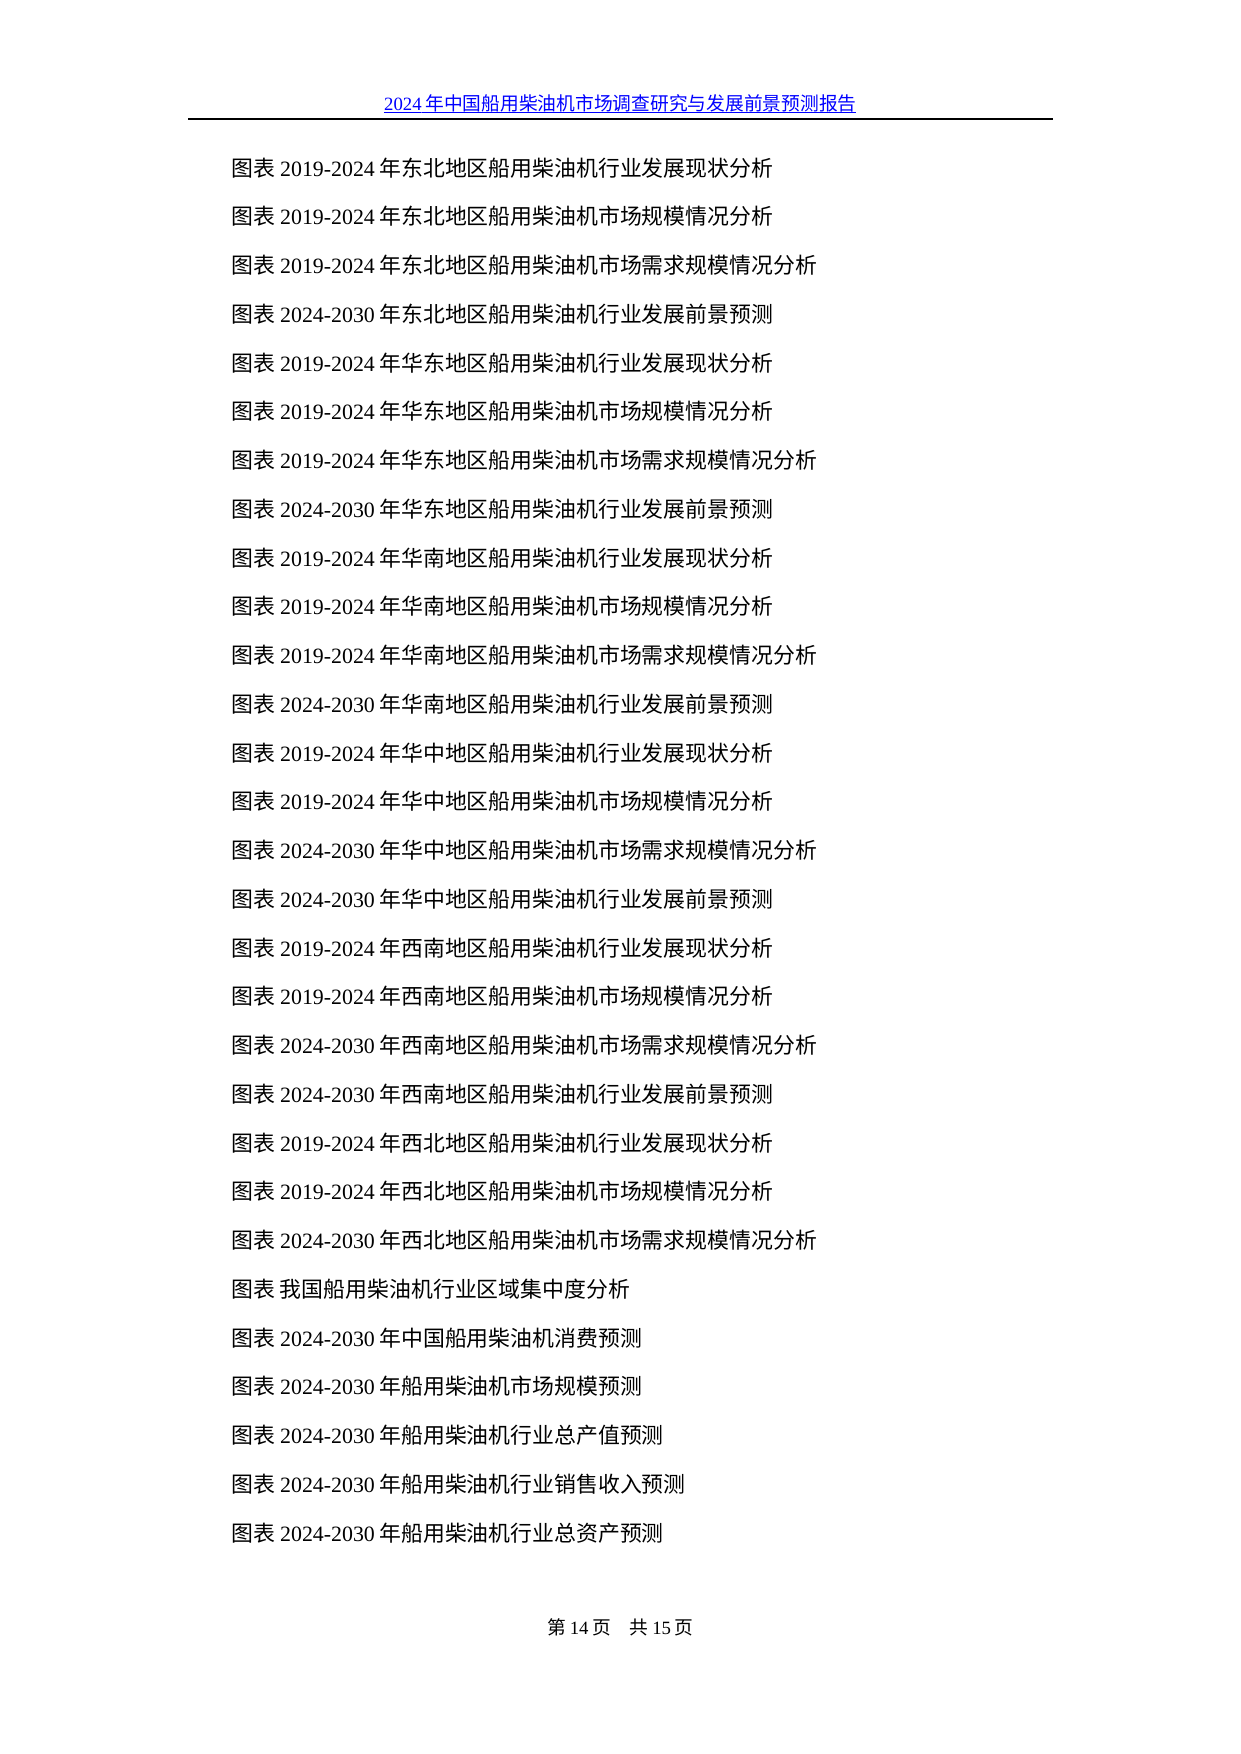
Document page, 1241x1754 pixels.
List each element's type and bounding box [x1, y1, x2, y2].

text [187, 150, 1053, 1548]
